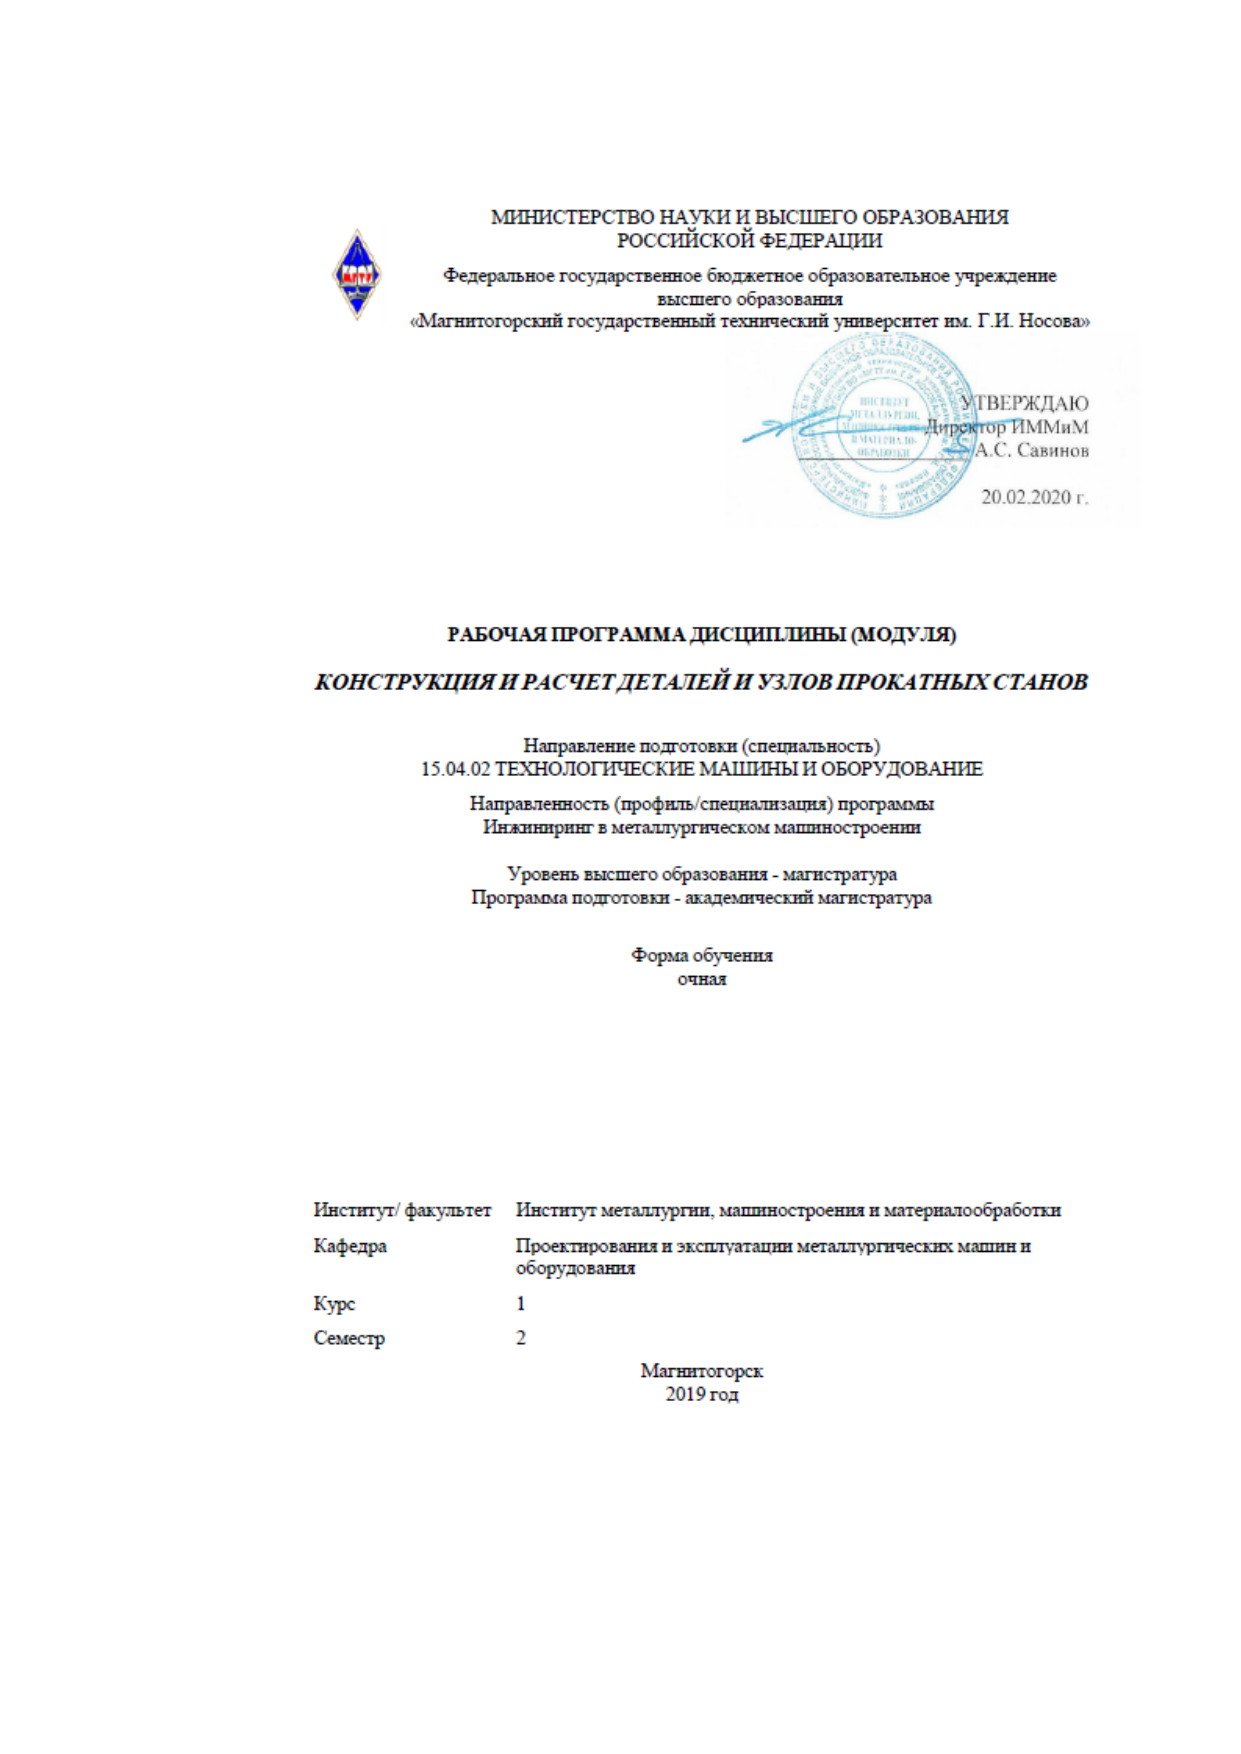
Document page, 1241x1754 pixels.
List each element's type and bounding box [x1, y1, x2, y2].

picture [177, 118, 1145, 1476]
